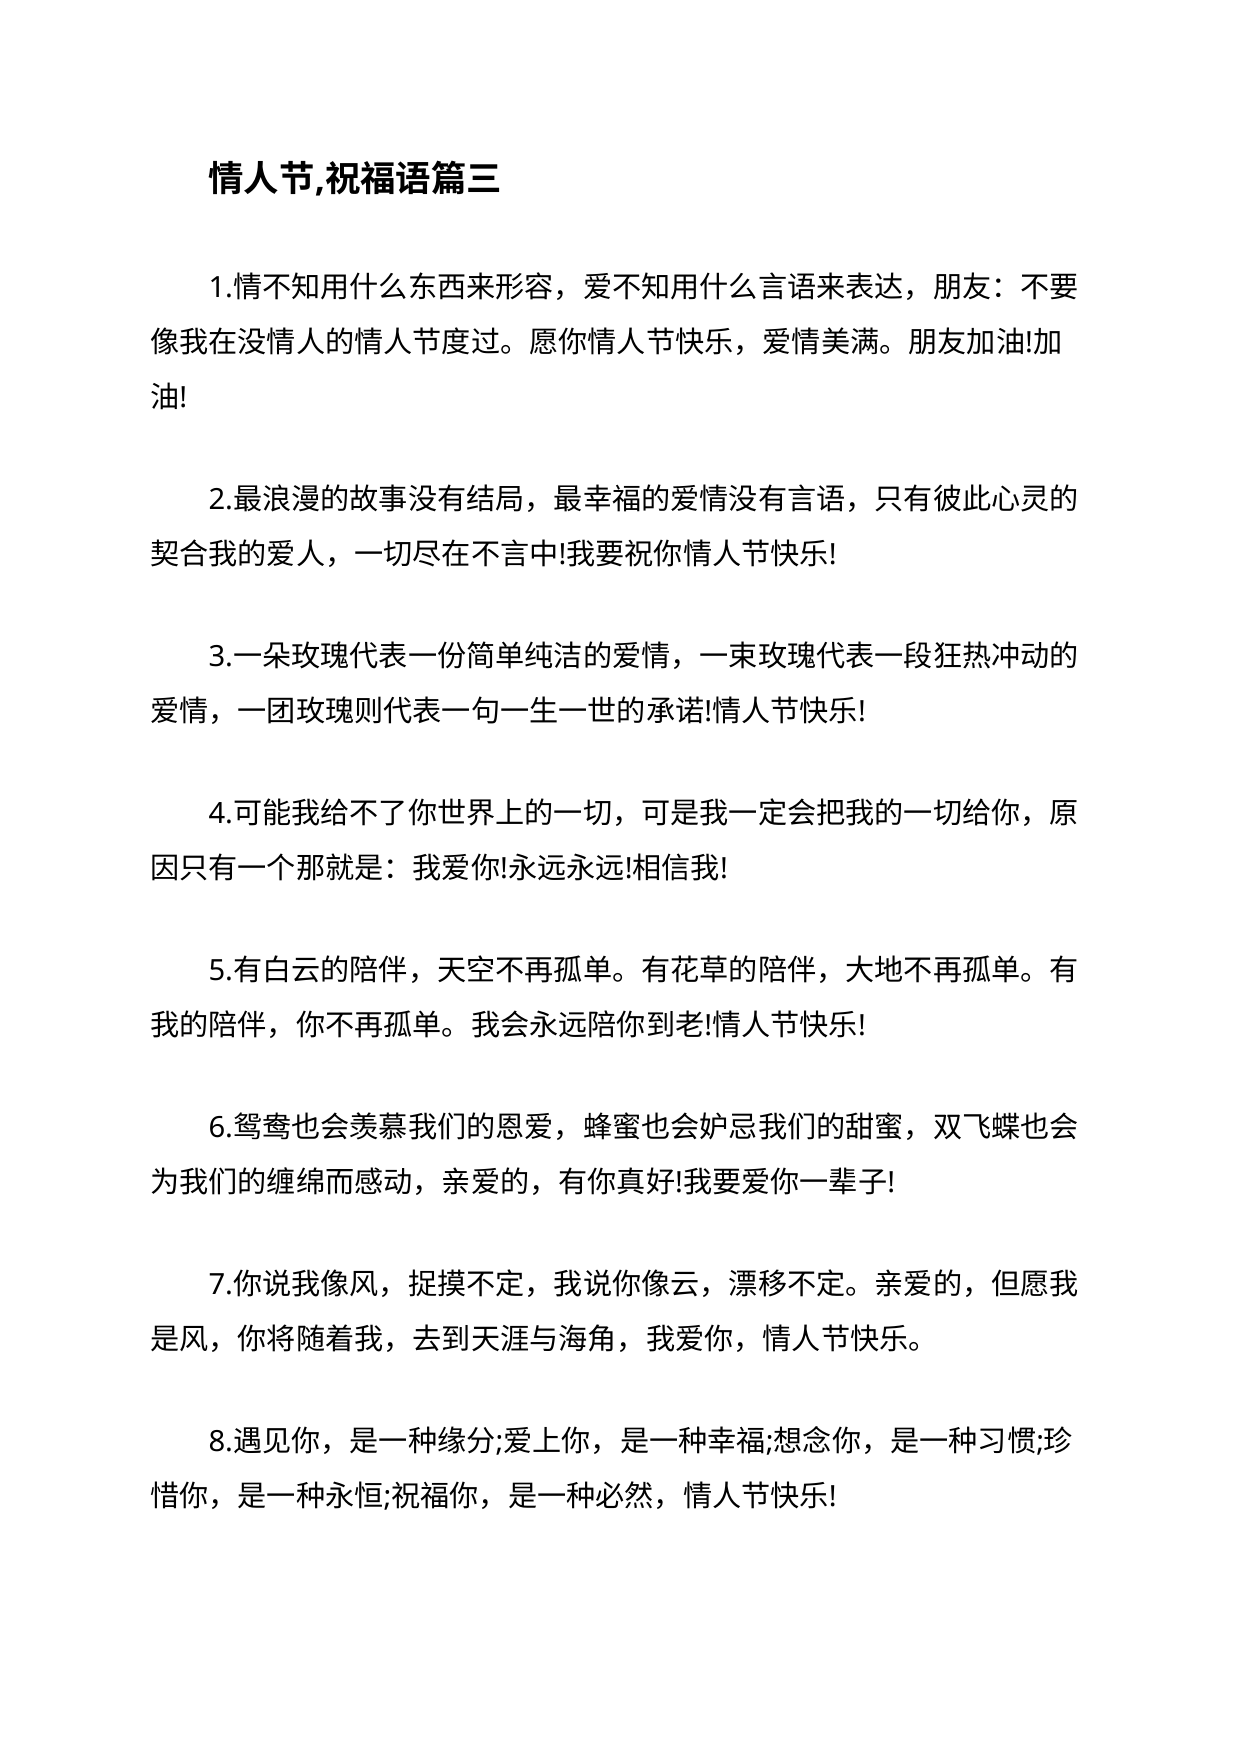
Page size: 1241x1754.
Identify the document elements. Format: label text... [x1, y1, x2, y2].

text 7.你说我像风，捉摸不定，我说你像云，漂移不定。亲爱的，但愿我是风，你将随着我，去到天涯与海角，我爱你，情人节快乐。 [150, 1260, 1090, 1358]
text 1.情不知用什么东西来形容，爱不知用什么言语来表达，朋友：不要像我在没情人的情人节度过。愿你情人节快乐，爱情美满。朋友加油!加油! [150, 263, 1090, 416]
text 6.鸳鸯也会羡慕我们的恩爱，蜂蜜也会妒忌我们的甜蜜，双飞蝶也会为我们的缠绵而感动，亲爱的，有你真好!我要爱你一辈子! [150, 1103, 1090, 1201]
text 8.遇见你，是一种缘分;爱上你，是一种幸福;想念你，是一种习惯;珍惜你，是一种永恒;祝福你，是一种必然，情人节快乐! [150, 1417, 1090, 1514]
text 3.一朵玫瑰代表一份简单纯洁的爱情，一束玫瑰代表一段狂热冲动的爱情，一团玫瑰则代表一句一生一世的承诺!情人节快乐! [150, 632, 1090, 730]
text 情人节,祝福语篇三 [150, 150, 1090, 201]
text 5.有白云的陪伴，天空不再孤单。有花草的陪伴，大地不再孤单。有我的陪伴，你不再孤单。我会永远陪你到老!情人节快乐! [150, 946, 1090, 1044]
text 4.可能我给不了你世界上的一切，可是我一定会把我的一切给你，原因只有一个那就是：我爱你!永远永远!相信我! [150, 789, 1090, 887]
text 2.最浪漫的故事没有结局，最幸福的爱情没有言语，只有彼此心灵的契合我的爱人，一切尽在不言中!我要祝你情人节快乐! [150, 476, 1090, 573]
